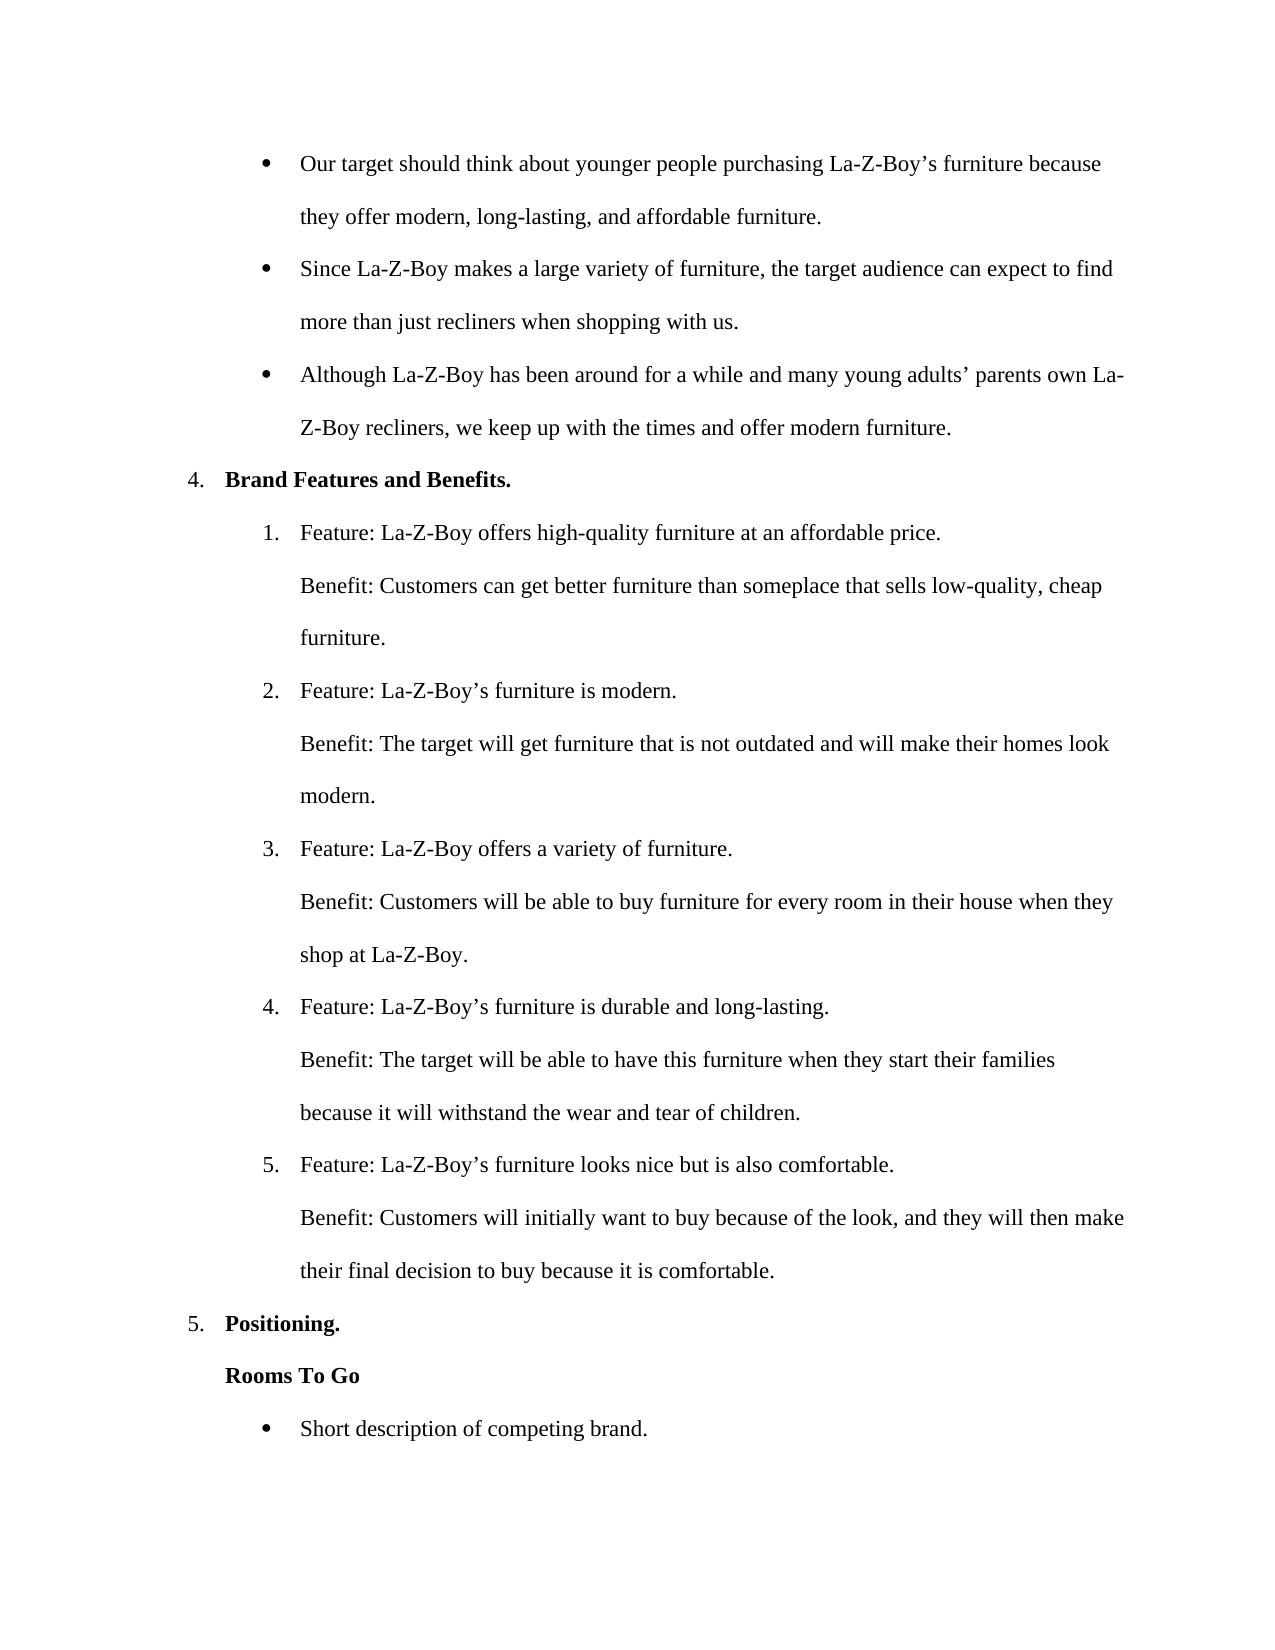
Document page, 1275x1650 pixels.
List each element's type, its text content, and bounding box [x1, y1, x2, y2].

list Brand Features and Benefits. [187, 466, 1125, 493]
list Benefit: Customers can get better furniture than someplace that sells low-quality, cheap furniture. [300, 572, 1125, 651]
list Feature: La-Z-Boy’s furniture is modern. [262, 677, 1125, 703]
list Feature: La-Z-Boy offers high-quality furniture at an affordable price. [262, 519, 1125, 545]
list Benefit: The target will get furniture that is not outdated and will make their homes look modern. [300, 730, 1125, 809]
list Although La-Z-Boy has been around for a while and many young adults’ parents own La-Z-Boy recliners, we keep up with the times and offer modern furniture. [262, 361, 1125, 440]
list Short description of competing brand. [262, 1415, 1125, 1441]
list Feature: La-Z-Boy’s furniture looks nice but is also comfortable. [262, 1151, 1125, 1178]
list Benefit: The target will be able to have this furniture when they start their families because it will withstand the wear and tear of children. [300, 1046, 1125, 1125]
list Rooms To Go [225, 1362, 1125, 1389]
list Benefit: Customers will be able to buy furniture for every room in their house when they shop at La-Z-Boy. [300, 888, 1125, 967]
list Feature: La-Z-Boy offers a variety of furniture. [262, 835, 1125, 862]
list Since La-Z-Boy makes a large variety of furniture, the target audience can expect to find more than just recliners when shopping with us. [262, 255, 1125, 334]
list Feature: La-Z-Boy’s furniture is durable and long-lasting. [262, 993, 1125, 1020]
list Benefit: Customers will initially want to buy because of the look, and they will then make their final decision to buy because it is comfortable. [300, 1204, 1125, 1283]
list Positioning. [187, 1309, 1125, 1336]
list Our target should think about younger people purchasing La-Z-Boy’s furniture because they offer modern, long-lasting, and affordable furniture. [262, 150, 1125, 229]
